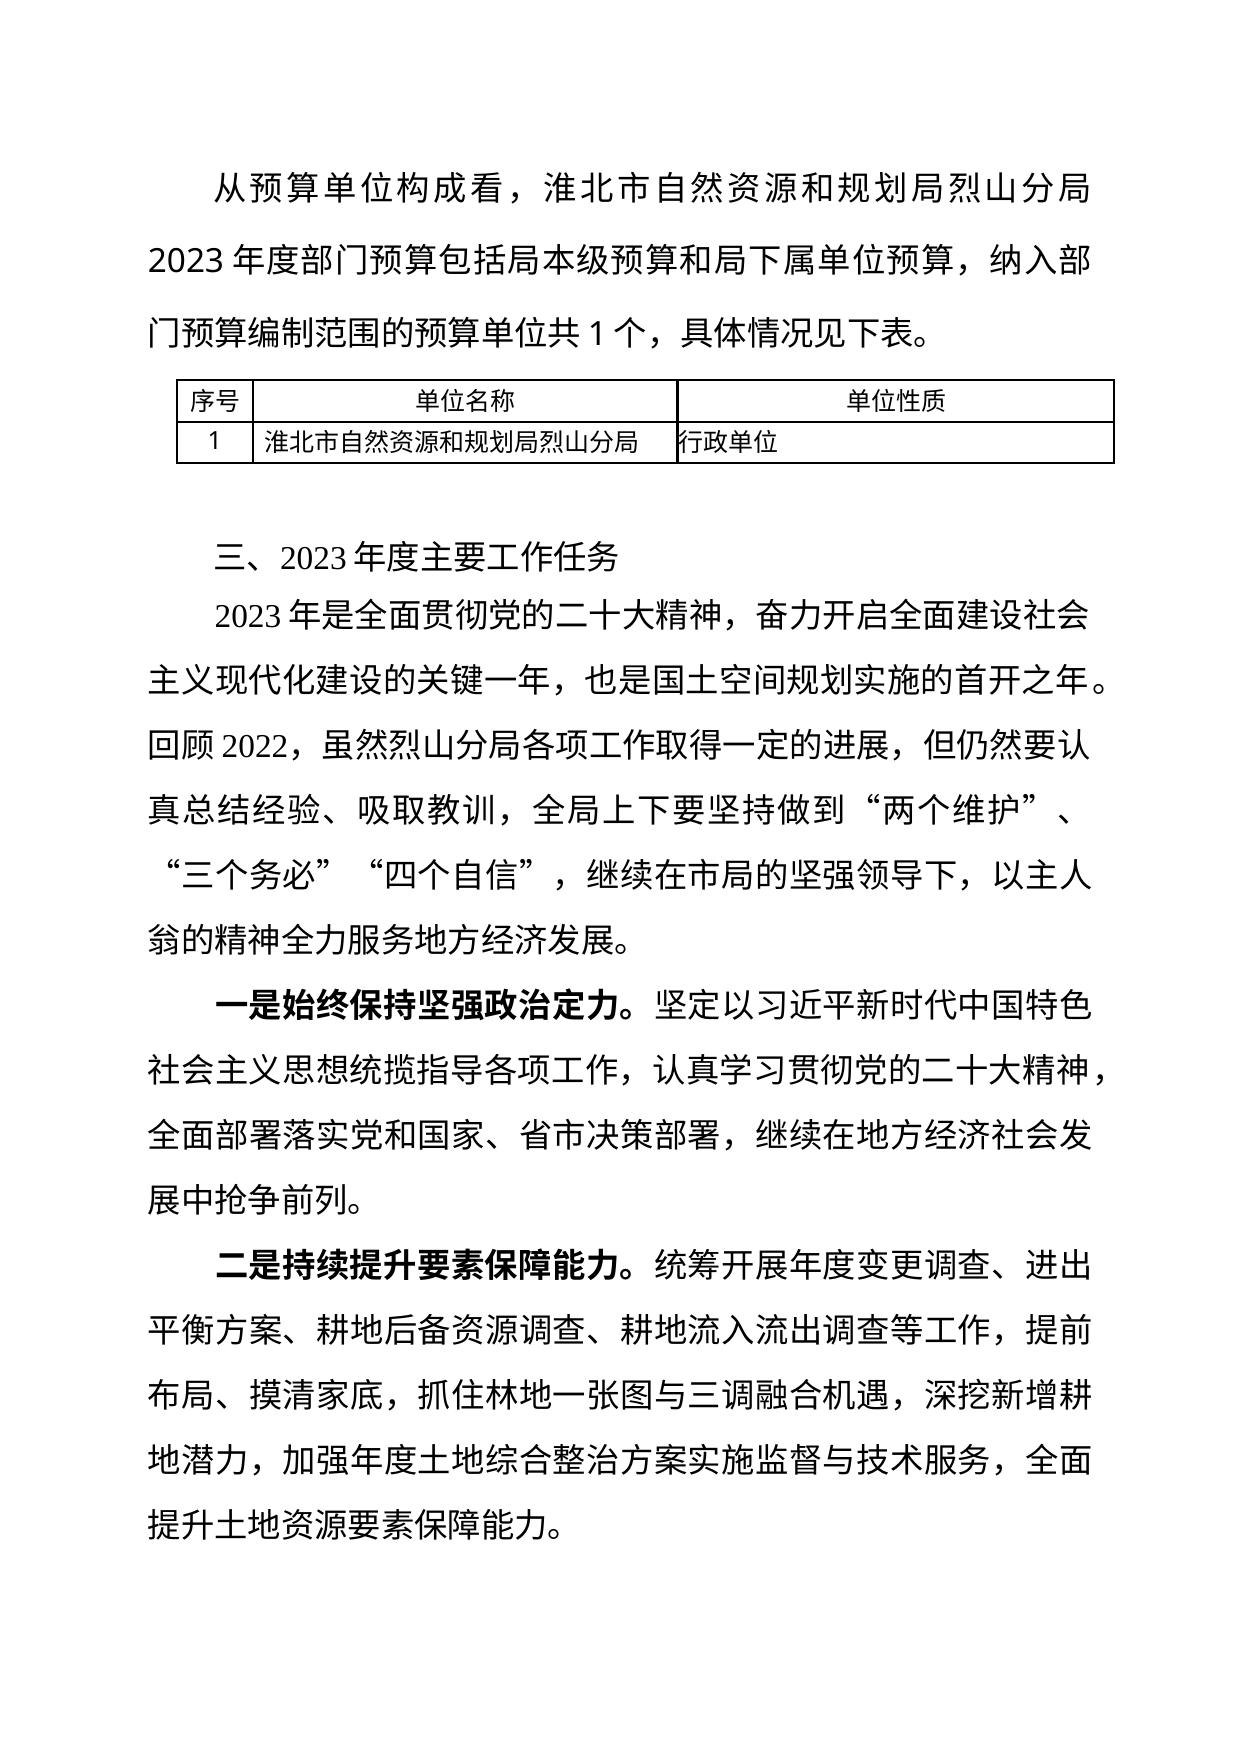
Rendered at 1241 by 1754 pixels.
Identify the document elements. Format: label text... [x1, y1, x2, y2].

text 一是始终保持坚强政治定力。坚定以习近平新时代中国特色社会主义思想统揽指导各项工作，认真学习贯彻党的二十大精神，全面部署落实党和国家、省市决策部署，继续在地方经济社会发展中抢争前列。 [148, 971, 1092, 1231]
text 2023年是全面贯彻党的二十大精神，奋力开启全面建设社会主义现代化建设的关键一年，也是国土空间规划实施的首开之年。回顾2022，虽然烈山分局各项工作取得一定的进展，但仍然要认真总结经验、吸取教训，全局上下要坚持做到“两个维护”、“三个务必”“四个自信”，继续在市局的坚强领导下，以主人翁的精神全力服务地方经济发展。 [148, 581, 1092, 971]
table_header 单位性质 [679, 381, 1113, 421]
table_header 单位名称 [254, 381, 676, 421]
text 三、2023年度主要工作任务 [148, 522, 1092, 581]
table_cell 淮北市自然资源和规划局烈山分局 [254, 423, 676, 462]
table_header 序号 [178, 381, 252, 421]
text 从预算单位构成看，淮北市自然资源和规划局烈山分局2023年度部门预算包括局本级预算和局下属单位预算，纳入部门预算编制范围的预算单位共1个，具体情况见下表。 [148, 162, 1092, 355]
table_cell 行政单位 [679, 423, 1113, 462]
text 二是持续提升要素保障能力。统筹开展年度变更调查、进出平衡方案、耕地后备资源调查、耕地流入流出调查等工作，提前布局、摸清家底，抓住林地一张图与三调融合机遇，深挖新增耕地潜力，加强年度土地综合整治方案实施监督与技术服务，全面提升土地资源要素保障能力。 [148, 1231, 1092, 1556]
table_cell 1 [178, 423, 252, 462]
